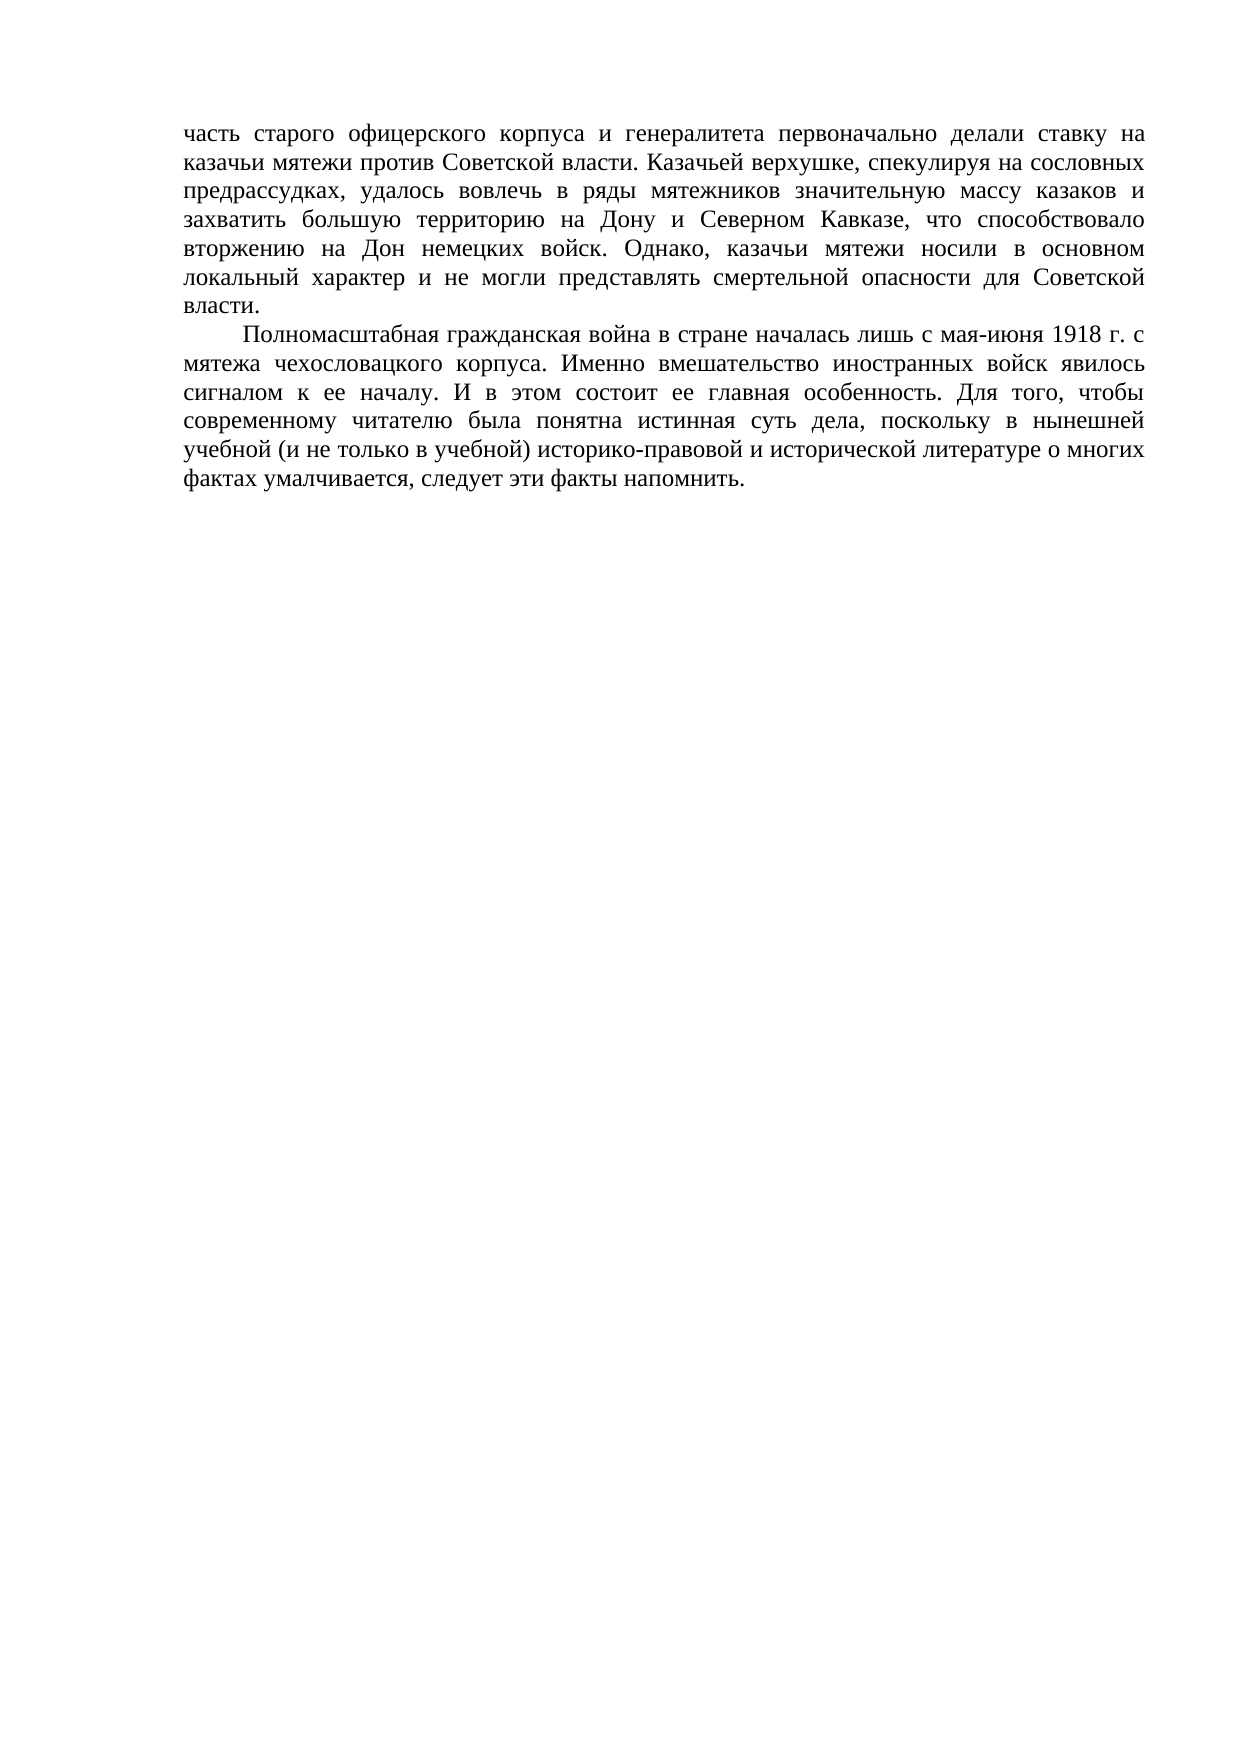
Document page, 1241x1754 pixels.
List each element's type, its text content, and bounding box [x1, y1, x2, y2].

text Полномасштабная гражданская война в стране началась лишь с мая-июня 1918 г. с мятежа чехословацкого корпуса. Именно вмешательство иностранных войск явилось сигналом к ее началу. И в этом состоит ее главная особенность. Для того, чтобы современному читателю была понятна истинная суть дела, поскольку в нынешней учебной (и не только в учебной) историко-правовой и исторической литературе о многих фактах умалчивается, следует эти факты напомнить. [183, 319, 1146, 492]
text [183, 118, 1146, 319]
